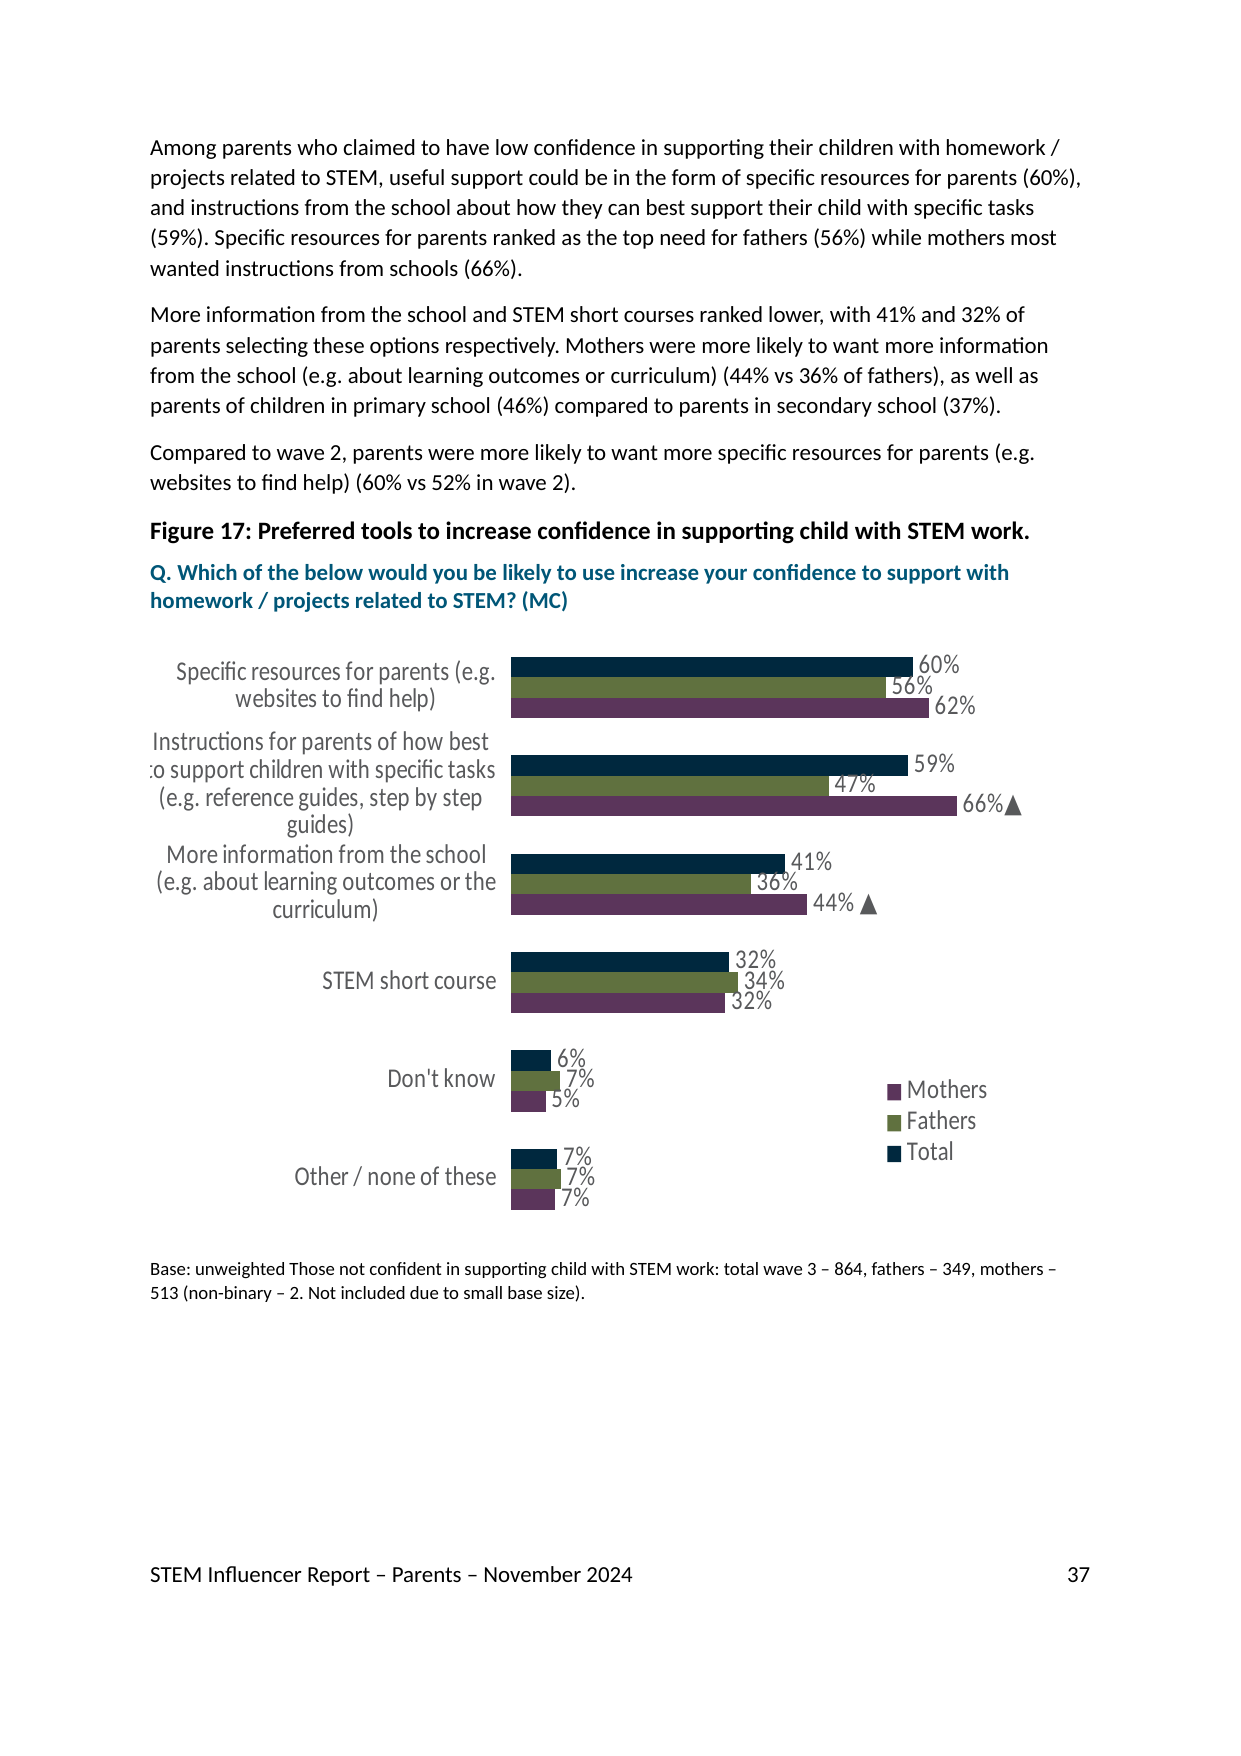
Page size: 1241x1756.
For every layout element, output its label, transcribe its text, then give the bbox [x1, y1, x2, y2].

text Figure 17: Preferred tools to increase confidence in supporting child with STEM work. [150, 515, 1090, 546]
text Compared to wave 2, parents were more likely to want more specific resources for parents (e.g. websites to find help) (60% vs 52% in wave 2). [150, 438, 1090, 496]
text Base: unweighted Those not confident in supporting child with STEM work: total wave 3 – 864, fathers – 349, mothers – 513 (non-binary – 2. Not included due to small base size). [150, 1255, 1090, 1304]
text Q. Which of the below would you be likely to use increase your confidence to support with homework / projects related to STEM? (MC) [150, 558, 1090, 614]
text More information from the school and STEM short courses ranked lower, with 41% and 32% of parents selecting these options respectively. Mothers were more likely to want more information from the school (e.g. about learning outcomes or curriculum) (44% vs 36% of fathers), as well as parents of children in primary school (46%) compared to parents in secondary school (37%). [150, 301, 1090, 419]
text Among parents who claimed to have low confidence in supporting their children with homework / projects related to STEM, useful support could be in the form of specific resources for parents (60%), and instructions from the school about how they can best support their child with specific tasks (59%). Specific resources for parents ranked as the top need for fathers (56%) while mothers most wanted instructions from schools (66%). [150, 133, 1090, 282]
